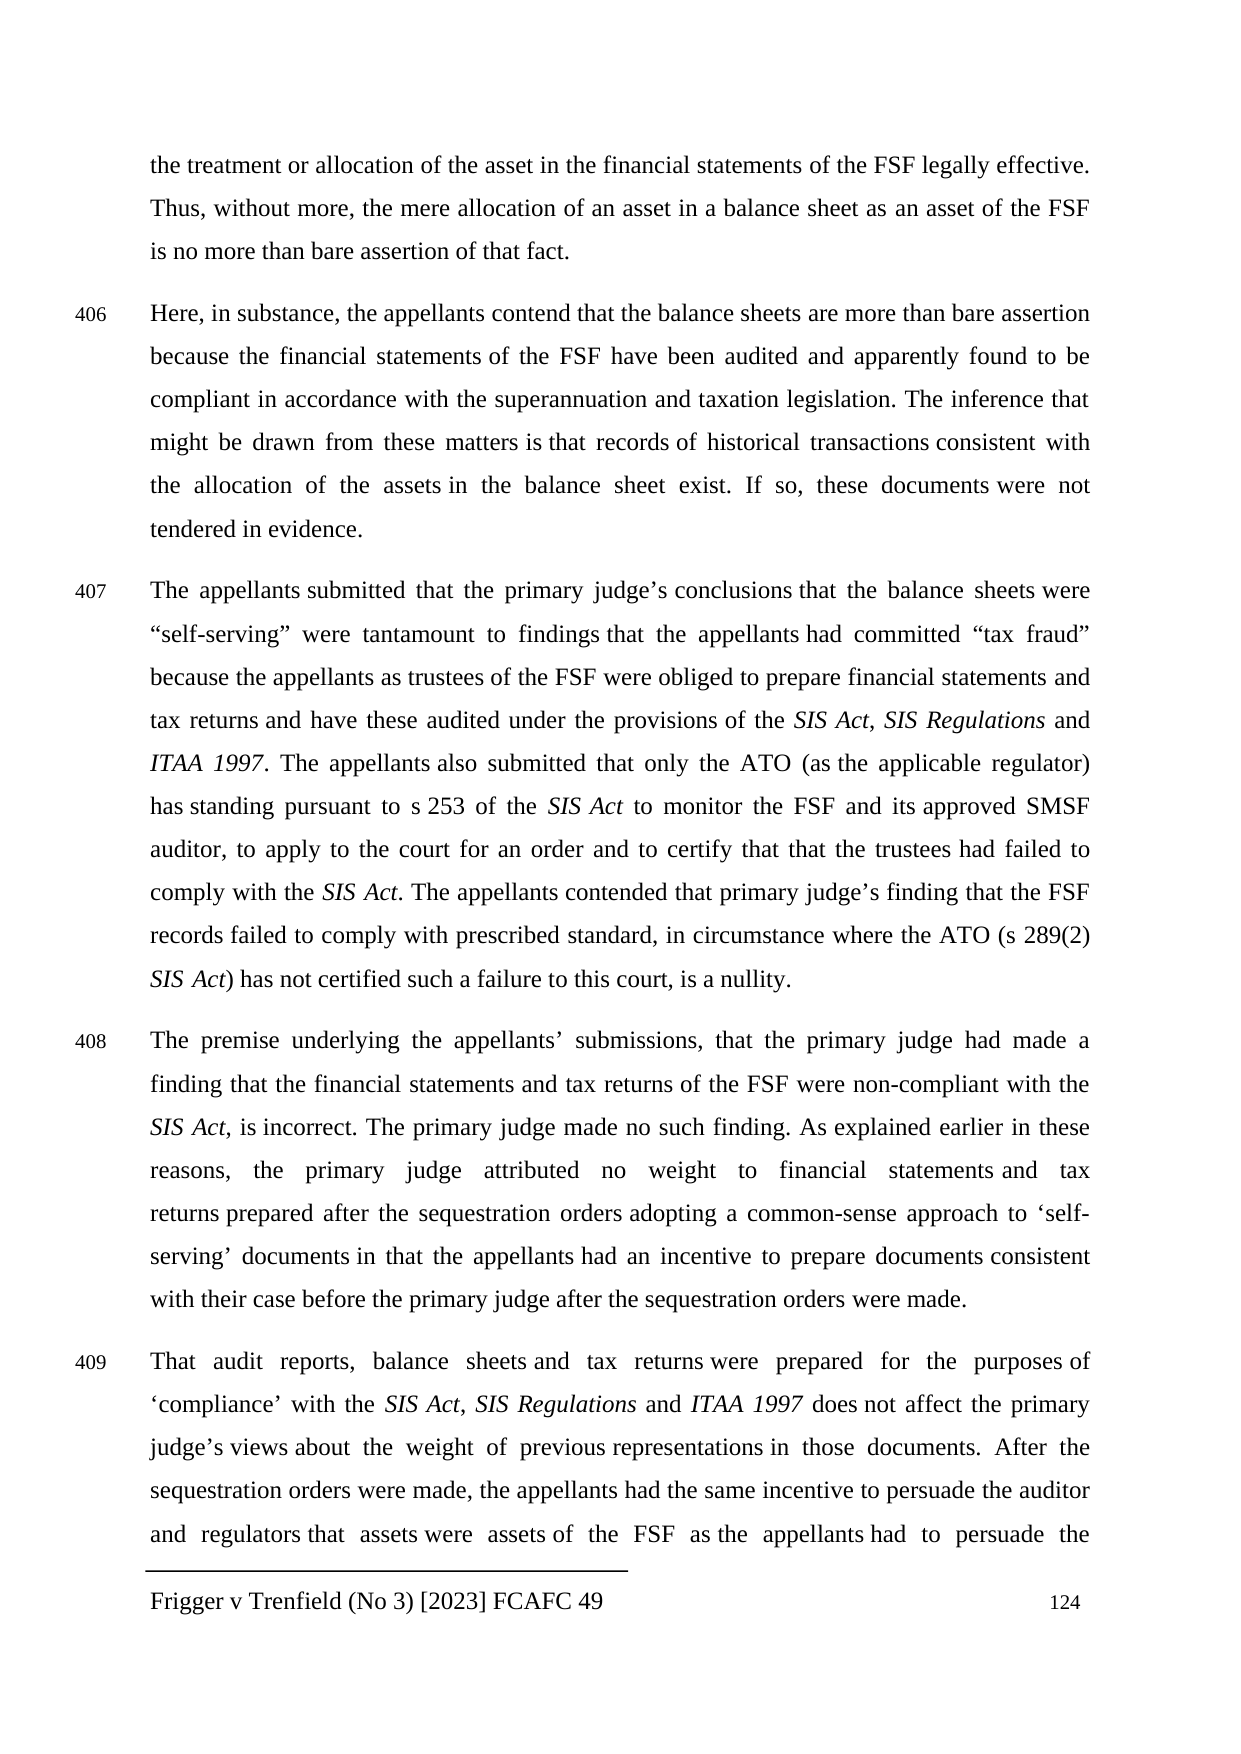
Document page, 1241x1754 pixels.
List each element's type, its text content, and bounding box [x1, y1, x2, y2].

list 408 The premise underlying the appellants’ submissions, that the primary judge had made a finding that the financial statements and tax returns of the FSF were non-compliant with the SIS Act, is incorrect. The primary judge made no such finding. As explained earlier in these reasons, the primary judge attributed no weight to financial statements and tax returns prepared after the sequestration orders adopting a common-sense approach to ‘self-serving’ documents in that the appellants had an incentive to prepare documents consistent with their case before the primary judge after the sequestration orders were made. [75, 1026, 1090, 1313]
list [75, 150, 1090, 265]
list 407 The appellants submitted that the primary judge’s conclusions that the balance sheets were “self-serving” were tantamount to findings that the appellants had committed “tax fraud” because the appellants as trustees of the FSF were obliged to prepare financial statements and tax returns and have these audited under the provisions of the SIS Act, SIS Regulations and ITAA 1997. The appellants also submitted that only the ATO (as the applicable regulator) has standing pursuant to s 253 of the SIS Act to monitor the FSF and its approved SMSF auditor, to apply to the court for an order and to certify that that the trustees had failed to comply with the SIS Act. The appellants contended that primary judge’s finding that the FSF records failed to comply with prescribed standard, in circumstance where the ATO (s 289(2) SIS Act) has not certified such a failure to this court, is a nullity. [75, 576, 1090, 992]
list 406 Here, in substance, the appellants contend that the balance sheets are more than bare assertion because the financial statements of the FSF have been audited and apparently found to be compliant in accordance with the superannuation and taxation legislation. The inference that might be drawn from these matters is that records of historical transactions consistent with the allocation of the assets in the balance sheet exist. If so, these documents were not tendered in evidence. [75, 298, 1090, 542]
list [75, 1346, 1090, 1547]
